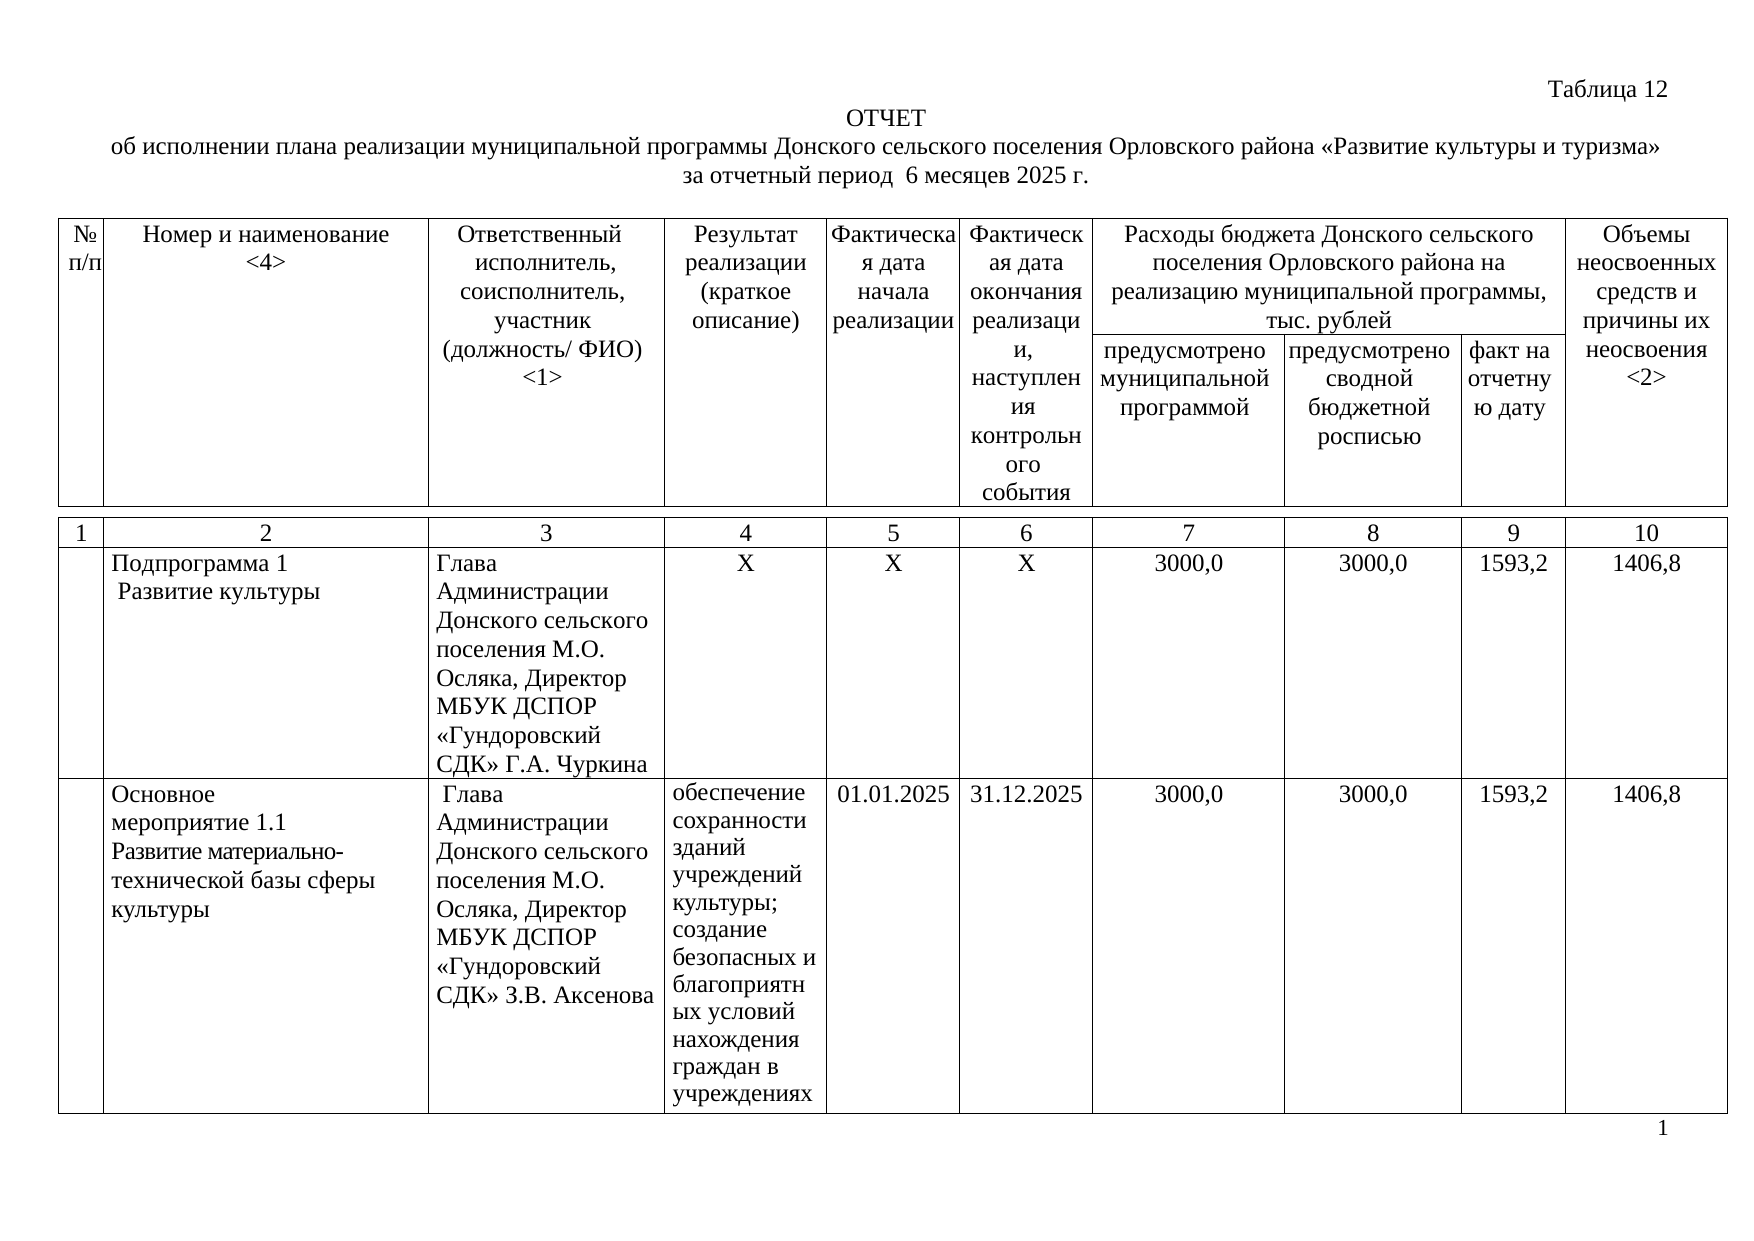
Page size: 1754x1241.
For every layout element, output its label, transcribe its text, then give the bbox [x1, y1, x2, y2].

table_cell 1406,8 [1566, 779, 1727, 1113]
table_cell 3000,0 [1093, 779, 1284, 1113]
table_cell предусмотрено сводной бюджетной росписью [1285, 335, 1461, 506]
table_header 10 [1566, 518, 1727, 547]
table_cell X [960, 548, 1092, 778]
table_cell Глава Администрации Донского сельского поселения М.О. Осляка, Директор МБУК ДСПОР «Гундоровский СДК» Г.А. Чуркина [429, 548, 664, 778]
table_cell предусмотрено муниципальной программой [1093, 335, 1284, 506]
table_header Фактическая дата окончания реализации, наступления контрольного события [960, 219, 1092, 506]
table_header 7 [1093, 518, 1284, 547]
table_cell 01.01.2025 [827, 779, 959, 1113]
table_header 4 [665, 518, 826, 547]
table_header Ответственный исполнитель, соисполнитель, участник (должность/ ФИО) <1> [429, 219, 664, 506]
table_header 1 [59, 518, 103, 547]
table_header 5 [827, 518, 959, 547]
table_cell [665, 779, 826, 1113]
table_header 8 [1285, 518, 1461, 547]
table_cell Подпрограмма 1 Развитие культуры [104, 548, 428, 778]
table_header 2 [104, 518, 428, 547]
table_cell 1406,8 [1566, 548, 1727, 778]
table_cell 3000,0 [1093, 548, 1284, 778]
table_header Номер и наименование <4> [104, 219, 428, 506]
table_cell 1593,2 [1462, 548, 1565, 778]
table_header Объемы неосвоенных средств и причины их неосвоения <2> [1566, 219, 1727, 506]
text Таблица 12 [103, 74, 1668, 103]
table_cell 3000,0 [1285, 779, 1461, 1113]
text об исполнении плана реализации муниципальной программы Донского сельского поселения Орловского района «Развитие культуры и туризма» за отчетный период 6 месяцев 2025 г. [103, 131, 1668, 189]
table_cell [104, 779, 428, 1113]
text ОТЧЕТ [103, 103, 1668, 131]
table_header 3 [429, 518, 664, 547]
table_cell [429, 779, 664, 1113]
table_cell 1593,2 [1462, 779, 1565, 1113]
table_header Расходы бюджета Донского сельского поселения Орловского района на реализацию муниципальной программы, тыс. рублей [1093, 219, 1565, 334]
table_cell [59, 779, 103, 1113]
table_header № п/п [59, 219, 103, 506]
table_cell 3000,0 [1285, 548, 1461, 778]
table_cell X [665, 548, 826, 778]
table_cell [59, 548, 103, 778]
table_cell X [827, 548, 959, 778]
table_header Результат реализации (краткое описание) [665, 219, 826, 506]
table_header Фактическая дата начала реализации [827, 219, 959, 506]
table_cell факт на отчетную дату [1462, 335, 1565, 506]
table_header 9 [1462, 518, 1565, 547]
table_cell 31.12.2025 [960, 779, 1092, 1113]
table_header 6 [960, 518, 1092, 547]
